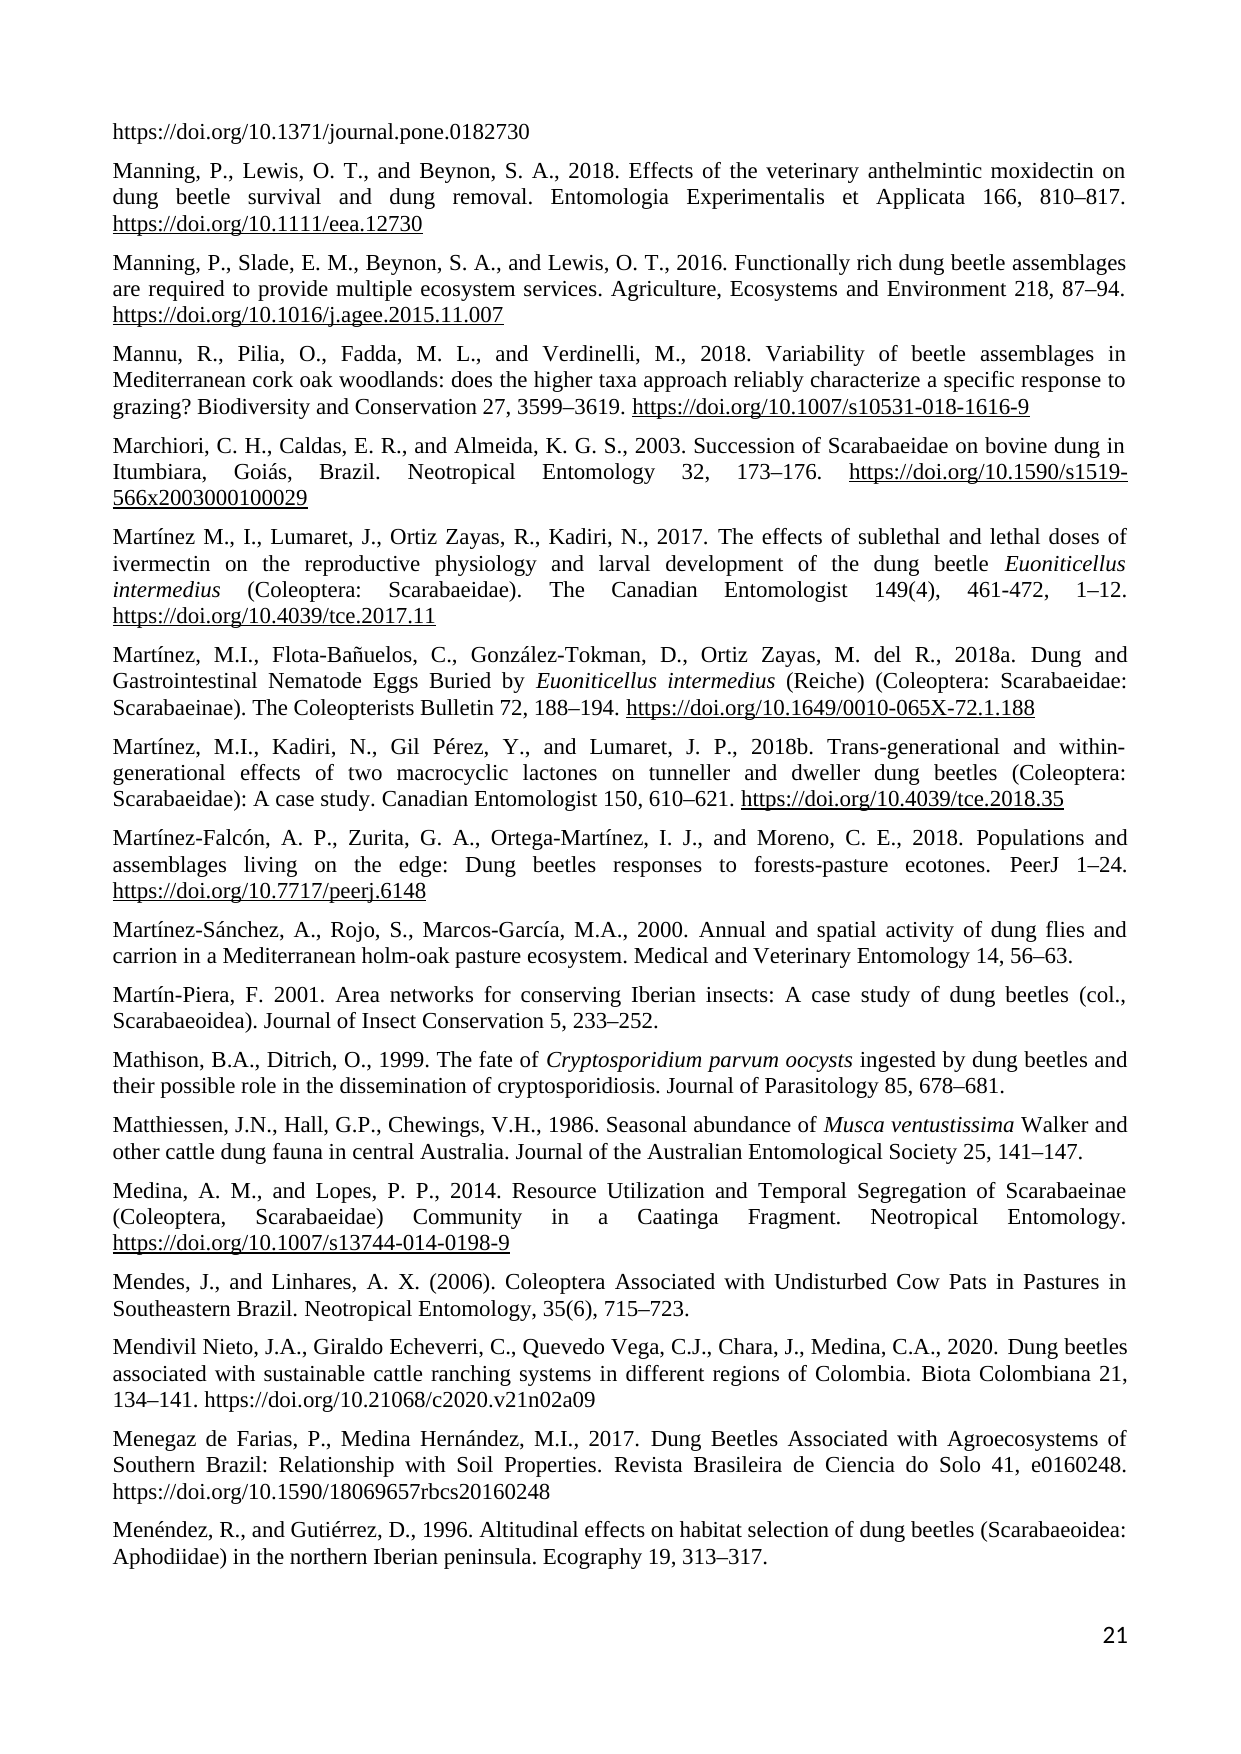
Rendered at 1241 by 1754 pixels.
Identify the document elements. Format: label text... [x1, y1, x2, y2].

text Martínez-Falcón, A. P., Zurita, G. A., Ortega-Martínez, I. J., and Moreno, C. E., 2018. Populations and assemblages living on the edge: Dung beetles responses to forests-pasture ecotones. PeerJ 1–24. https://doi.org/10.7717/peerj.6148 [112, 824, 1128, 903]
text Medina, A. M., and Lopes, P. P., 2014. Resource Utilization and Temporal Segregation of Scarabaeinae (Coleoptera, Scarabaeidae) Community in a Caatinga Fragment. Neotropical Entomology. https://doi.org/10.1007/s13744-014-0198-9 [112, 1177, 1128, 1256]
text Menéndez, R., and Gutiérrez, D., 1996. Altitudinal effects on habitat selection of dung beetles (Scarabaeoidea: Aphodiidae) in the northern Iberian peninsula. Ecography 19, 313–317. [112, 1517, 1128, 1569]
text Martínez-Sánchez, A., Rojo, S., Marcos-García, M.A., 2000. Annual and spatial activity of dung flies and carrion in a Mediterranean holm-oak pasture ecosystem. Medical and Veterinary Entomology 14, 56–63. [112, 916, 1128, 968]
text Marchiori, C. H., Caldas, E. R., and Almeida, K. G. S., 2003. Succession of Scarabaeidae on bovine dung in Itumbiara, Goiás, Brazil. Neotropical Entomology 32, 173–176. https://doi.org/10.1590/s1519-566x2003000100029 [112, 432, 1128, 511]
text Mendes, J., and Linhares, A. X. (2006). Coleoptera Associated with Undisturbed Cow Pats in Pastures in Southeastern Brazil. Neotropical Entomology, 35(6), 715–723. [112, 1268, 1128, 1321]
text Mannu, R., Pilia, O., Fadda, M. L., and Verdinelli, M., 2018. Variability of beetle assemblages in Mediterranean cork oak woodlands: does the higher taxa approach reliably characterize a specific response to grazing? Biodiversity and Conservation 27, 3599–3619. https://doi.org/10.1007/s10531-018-1616-9 [112, 340, 1128, 419]
text Martínez, M.I., Kadiri, N., Gil Pérez, Y., and Lumaret, J. P., 2018b. Trans-generational and within-generational effects of two macrocyclic lactones on tunneller and dweller dung beetles (Coleoptera: Scarabaeidae): A case study. Canadian Entomologist 150, 610–621. https://doi.org/10.4039/tce.2018.35 [112, 733, 1128, 812]
text Menegaz de Farias, P., Medina Hernández, M.I., 2017. Dung Beetles Associated with Agroecosystems of Southern Brazil: Relationship with Soil Properties. Revista Brasileira de Ciencia do Solo 41, e0160248. https://doi.org/10.1590/18069657rbcs20160248 [112, 1425, 1128, 1504]
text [112, 118, 1128, 144]
text Martínez, M.I., Flota-Bañuelos, C., González-Tokman, D., Ortiz Zayas, M. del R., 2018a. Dung and Gastrointestinal Nematode Eggs Buried by Euoniticellus intermedius (Reiche) (Coleoptera: Scarabaeidae: Scarabaeinae). The Coleopterists Bulletin 72, 188–194. https://doi.org/10.1649/0010-065X-72.1.188 [112, 641, 1128, 720]
text Martínez M., I., Lumaret, J., Ortiz Zayas, R., Kadiri, N., 2017. The effects of sublethal and lethal doses of ivermectin on the reproductive physiology and larval development of the dung beetle Euoniticellus intermedius (Coleoptera: Scarabaeidae). The Canadian Entomologist 149(4), 461-472, 1–12. https://doi.org/10.4039/tce.2017.11 [112, 523, 1128, 629]
text Martín-Piera, F. 2001. Area networks for conserving Iberian insects: A case study of dung beetles (col., Scarabaeoidea). Journal of Insect Conservation 5, 233–252. [112, 981, 1128, 1034]
text Matthiessen, J.N., Hall, G.P., Chewings, V.H., 1986. Seasonal abundance of Musca ventustissima Walker and other cattle dung fauna in central Australia. Journal of the Australian Entomological Society 25, 141–147. [112, 1111, 1128, 1164]
text Manning, P., Lewis, O. T., and Beynon, S. A., 2018. Effects of the veterinary anthelmintic moxidectin on dung beetle survival and dung removal. Entomologia Experimentalis et Applicata 166, 810–817. https://doi.org/10.1111/eea.12730 [112, 157, 1128, 236]
text Mathison, B.A., Ditrich, O., 1999. The fate of Cryptosporidium parvum oocysts ingested by dung beetles and their possible role in the dissemination of cryptosporidiosis. Journal of Parasitology 85, 678–681. [112, 1046, 1128, 1099]
text Mendivil Nieto, J.A., Giraldo Echeverri, C., Quevedo Vega, C.J., Chara, J., Medina, C.A., 2020. Dung beetles associated with sustainable cattle ranching systems in different regions of Colombia. Biota Colombiana 21, 134–141. https://doi.org/10.21068/c2020.v21n02a09 [112, 1333, 1128, 1412]
text Manning, P., Slade, E. M., Beynon, S. A., and Lewis, O. T., 2016. Functionally rich dung beetle assemblages are required to provide multiple ecosystem services. Agriculture, Ecosystems and Environment 218, 87–94. https://doi.org/10.1016/j.agee.2015.11.007 [112, 248, 1128, 328]
